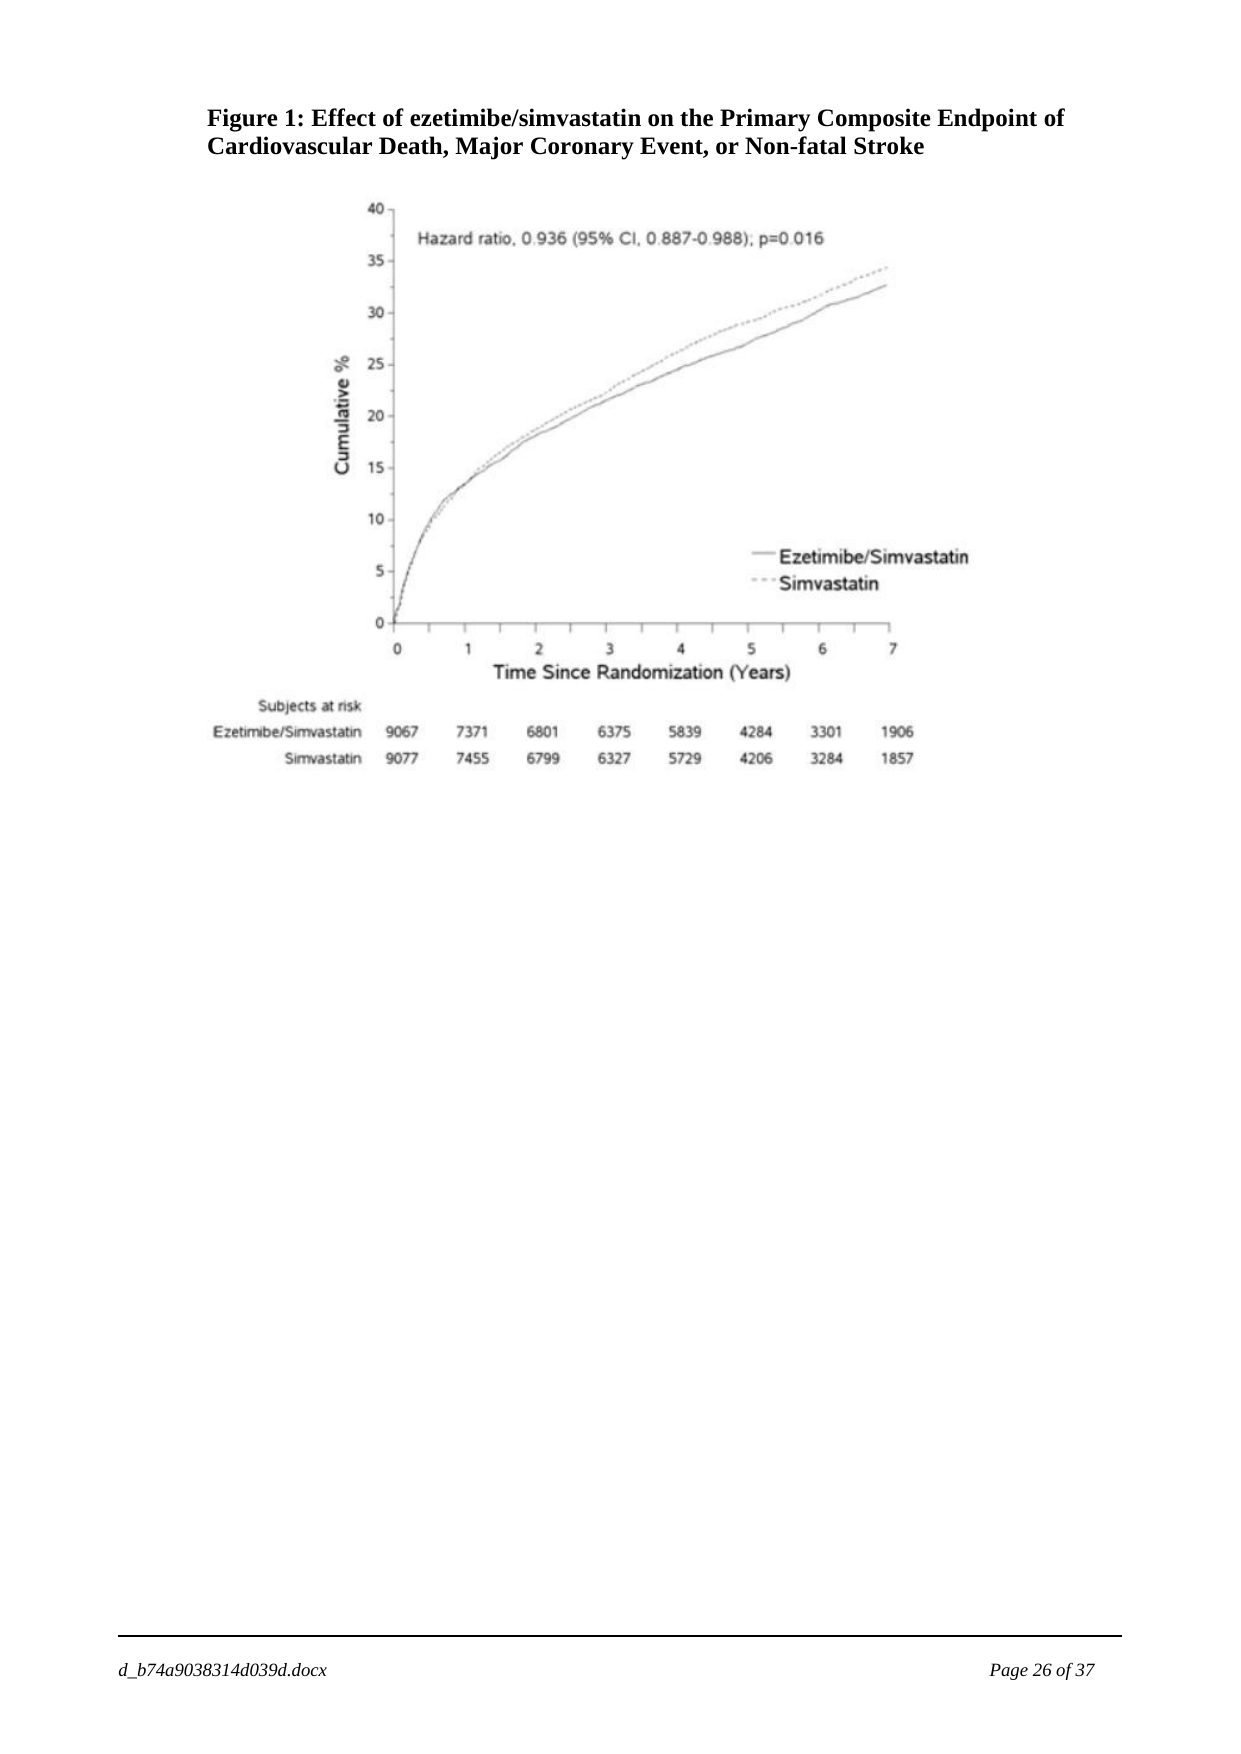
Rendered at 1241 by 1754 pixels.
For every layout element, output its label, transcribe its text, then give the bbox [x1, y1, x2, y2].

text Figure 1: Effect of ezetimibe/simvastatin on the Primary Composite Endpoint of Cardiovascular Death, Major Coronary Event, or Non-fatal Stroke [207, 103, 1122, 160]
picture [206, 188, 1016, 793]
